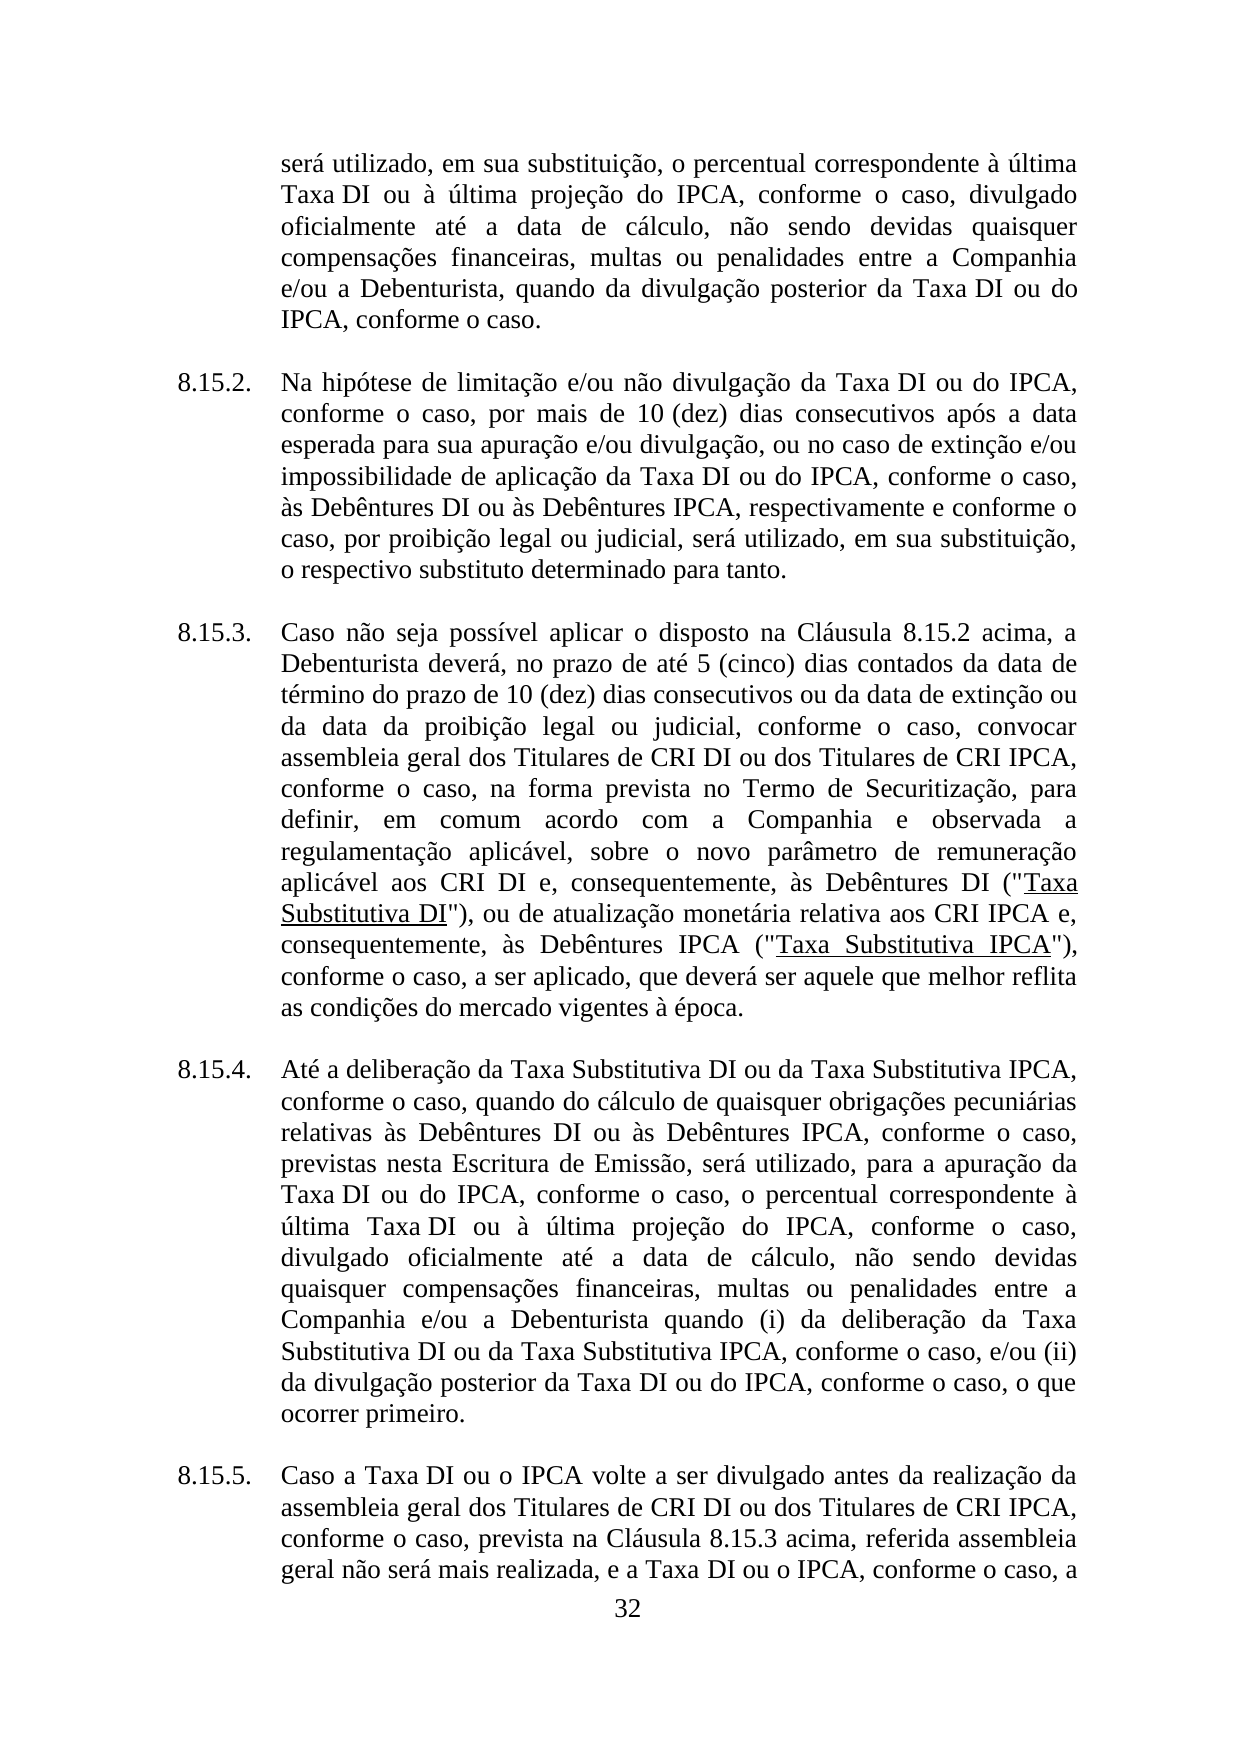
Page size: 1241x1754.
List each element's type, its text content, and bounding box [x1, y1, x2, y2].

list Na hipótese de limitação e/ou não divulgação da Taxa DI ou do IPCA, conforme o caso, por mais de 10 (dez) dias consecutivos após a data esperada para sua apuração e/ou divulgação, ou no caso de extinção e/ou impossibilidade de aplicação da Taxa DI ou do IPCA, conforme o caso, às Debêntures DI ou às Debêntures IPCA, respectivamente e conforme o caso, por proibição legal ou judicial, será utilizado, em sua substituição, o respectivo substituto determinado para tanto. [177, 366, 1078, 585]
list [177, 148, 1078, 335]
list Até a deliberação da Taxa Substitutiva DI ou da Taxa Substitutiva IPCA, conforme o caso, quando do cálculo de quaisquer obrigações pecuniárias relativas às Debêntures DI ou às Debêntures IPCA, conforme o caso, previstas nesta Escritura de Emissão, será utilizado, para a apuração da Taxa DI ou do IPCA, conforme o caso, o percentual correspondente à última Taxa DI ou à última projeção do IPCA, conforme o caso, divulgado oficialmente até a data de cálculo, não sendo devidas quaisquer compensações financeiras, multas ou penalidades entre a Companhia e/ou a Debenturista quando (i) da deliberação da Taxa Substitutiva DI ou da Taxa Substitutiva IPCA, conforme o caso, e/ou (ii) da divulgação posterior da Taxa DI ou do IPCA, conforme o caso, o que ocorrer primeiro. [177, 1054, 1078, 1429]
list Caso não seja possível aplicar o disposto na Cláusula 8.15.2 acima, a Debenturista deverá, no prazo de até 5 (cinco) dias contados da data de término do prazo de 10 (dez) dias consecutivos ou da data de extinção ou da data da proibição legal ou judicial, conforme o caso, convocar assembleia geral dos Titulares de CRI DI ou dos Titulares de CRI IPCA, conforme o caso, na forma prevista no Termo de Securitização, para definir, em comum acordo com a Companhia e observada a regulamentação aplicável, sobre o novo parâmetro de remuneração aplicável aos CRI DI e, consequentemente, às Debêntures DI ("Taxa Substitutiva DI"), ou de atualização monetária relativa aos CRI IPCA e, consequentemente, às Debêntures IPCA ("Taxa Substitutiva IPCA"), conforme o caso, a ser aplicado, que deverá ser aquele que melhor reflita as condições do mercado vigentes à época. [177, 616, 1078, 1022]
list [177, 1460, 1078, 1585]
